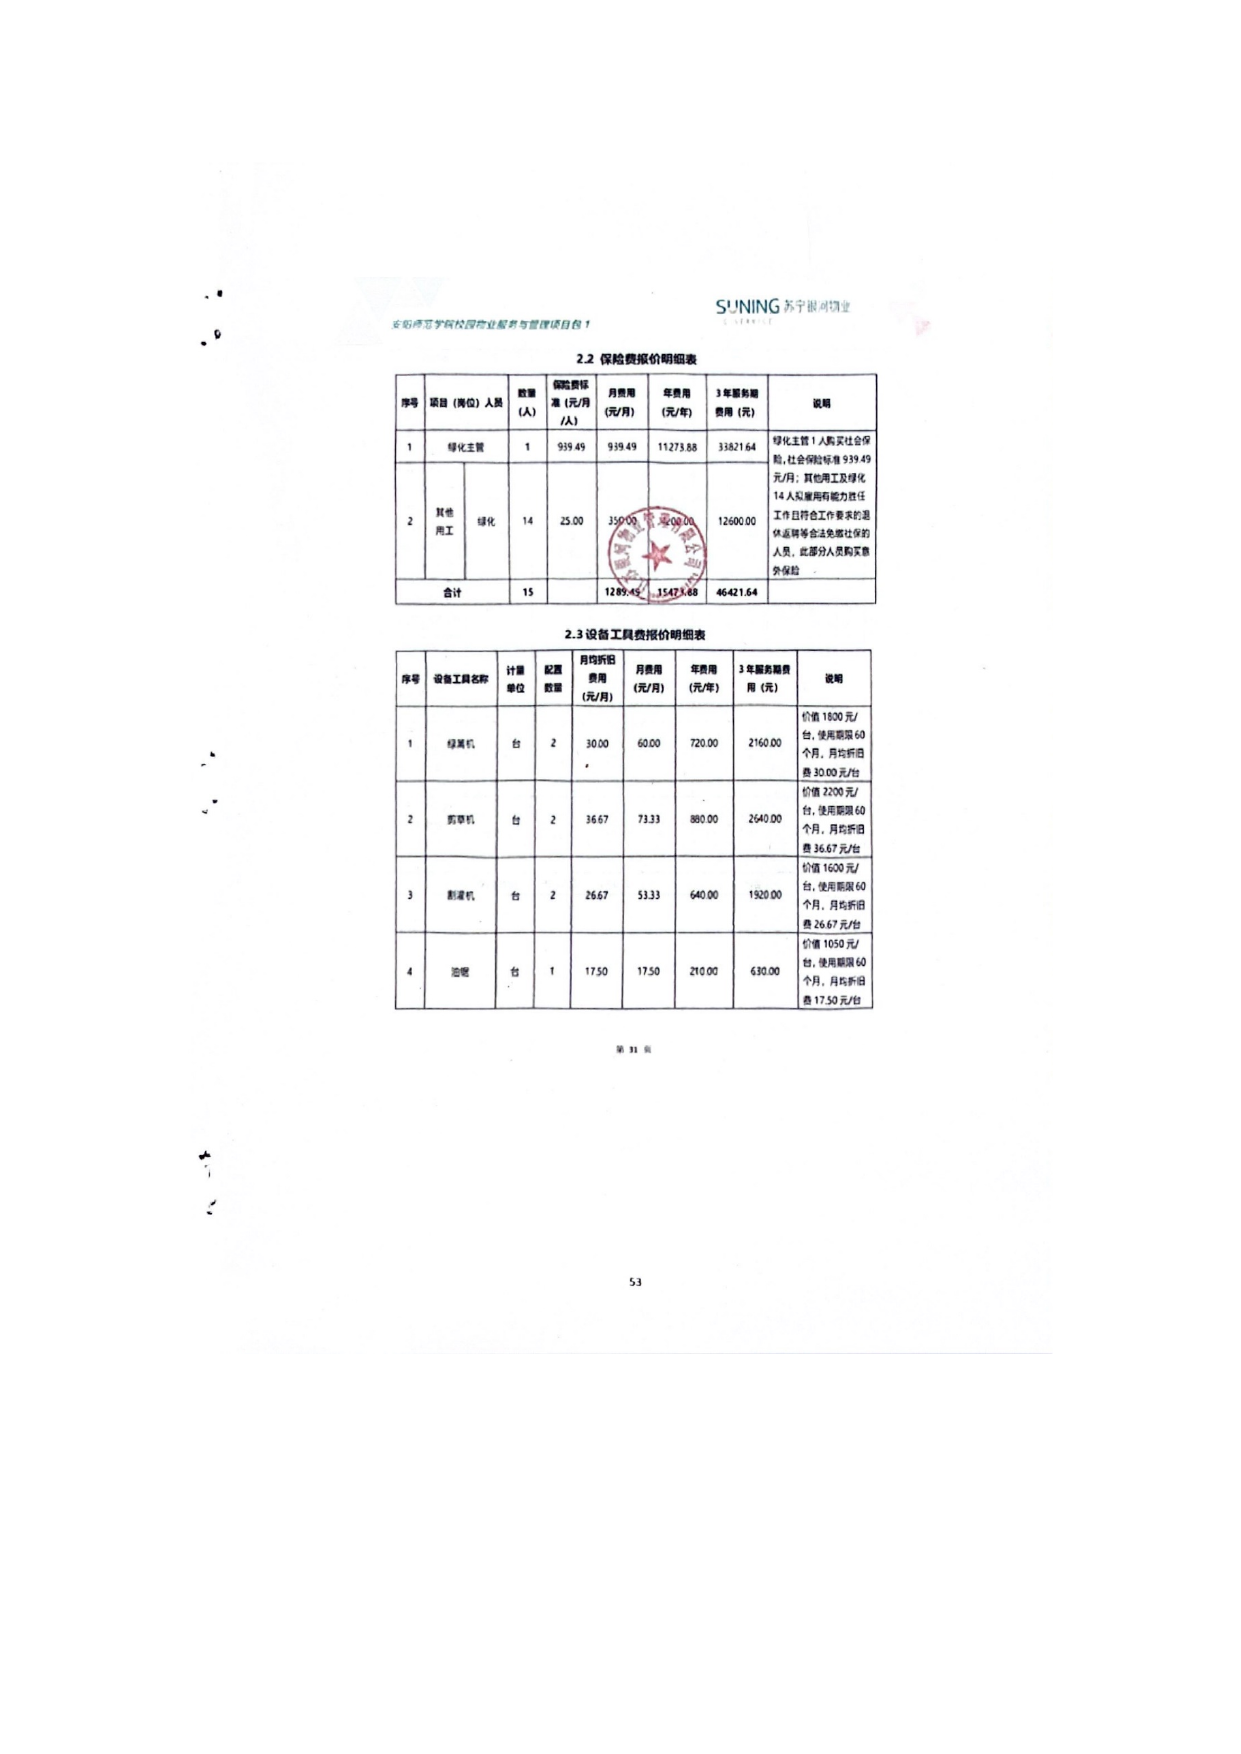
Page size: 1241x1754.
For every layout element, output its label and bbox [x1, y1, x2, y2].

picture [187, 162, 1053, 1354]
